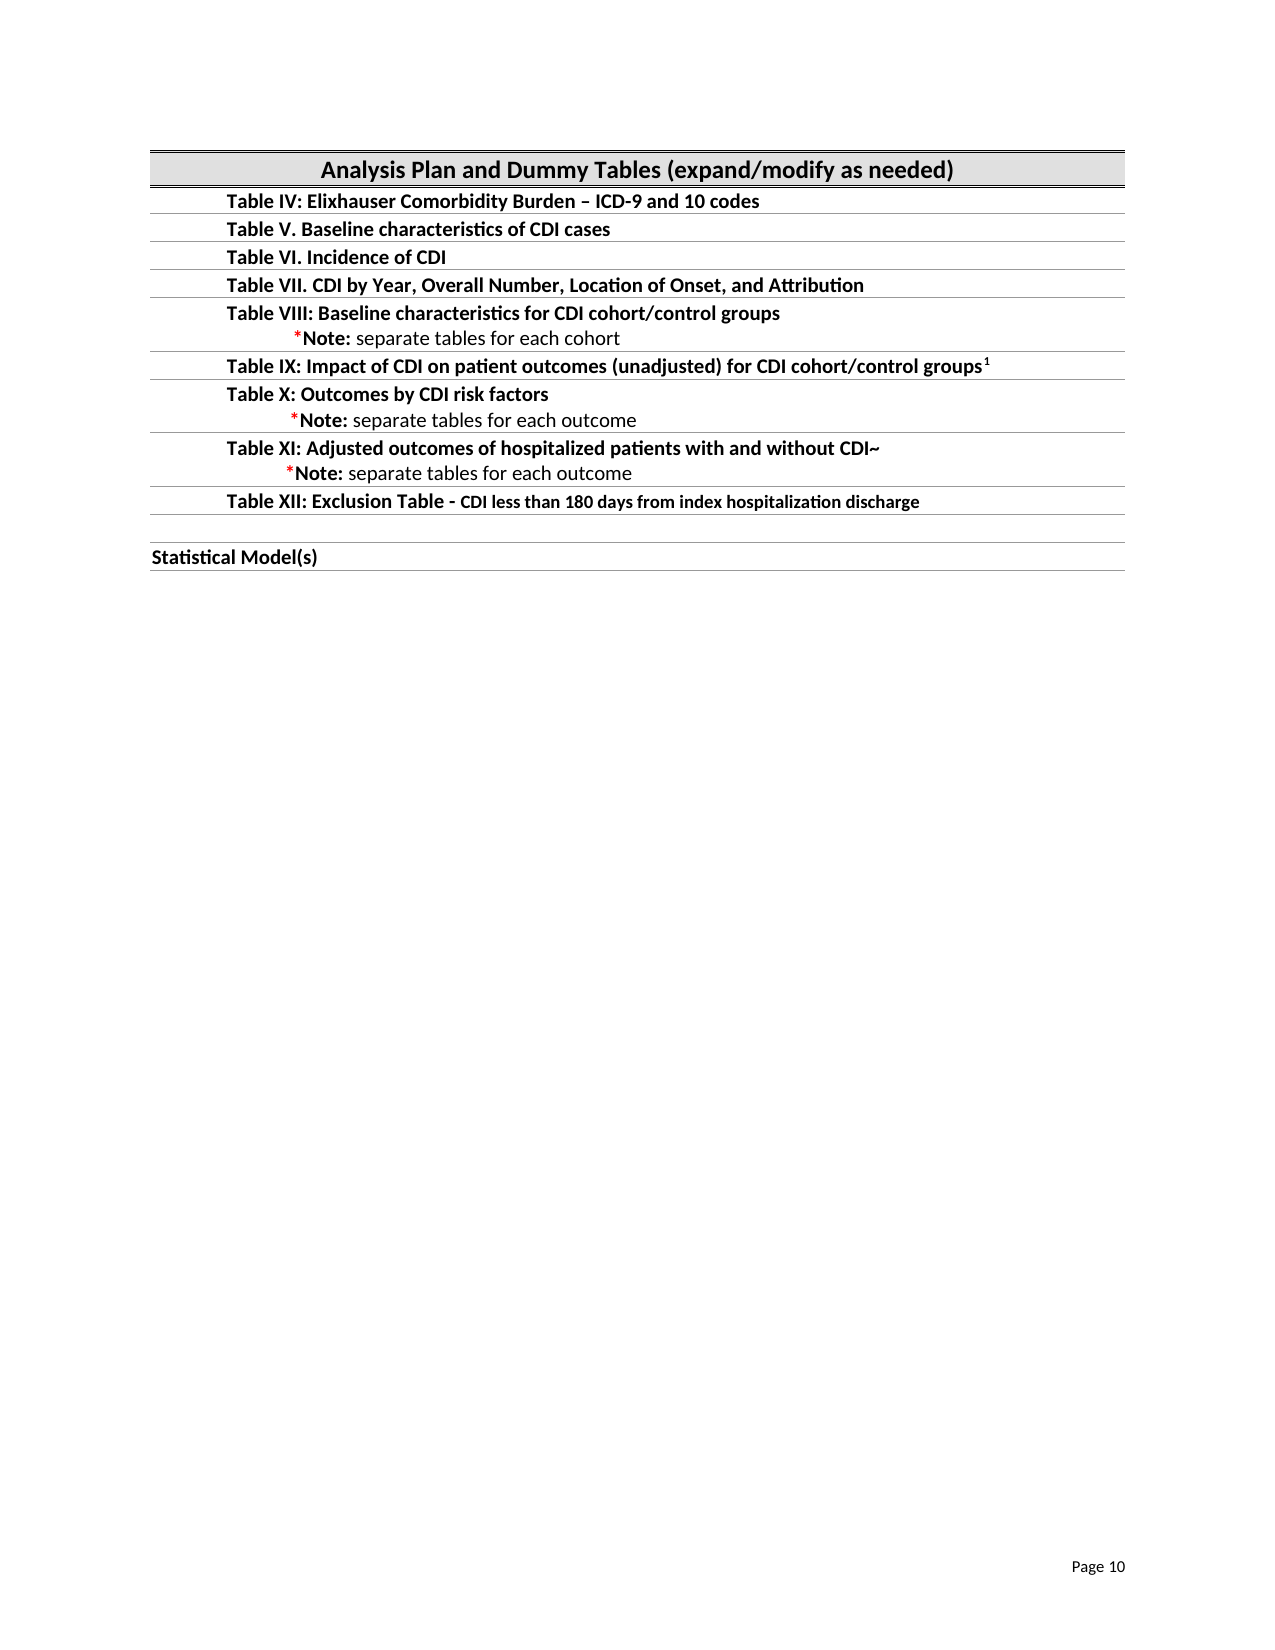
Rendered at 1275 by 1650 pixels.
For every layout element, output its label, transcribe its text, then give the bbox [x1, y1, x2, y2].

table_cell Statistical Model(s) [150, 543, 1125, 570]
table_cell Table IX: Impact of CDI on patient outcomes (unadjusted) for CDI cohort/control groups1 [150, 352, 1125, 379]
table_cell Table VIII: Baseline characteristics for CDI cohort/control groups *Note: separate tables for each cohort [150, 298, 1125, 351]
table_cell Table XII: Exclusion Table - CDI less than 180 days from index hospitalization discharge [150, 487, 1125, 514]
table_cell Table V. Baseline characteristics of CDI cases [150, 214, 1125, 241]
table_cell Table VII. CDI by Year, Overall Number, Location of Onset, and Attribution [150, 270, 1125, 297]
table_header Analysis Plan and Dummy Tables (expand/modify as needed) [150, 153, 1125, 185]
table_cell Table X: Outcomes by CDI risk factors *Note: separate tables for each outcome [150, 380, 1125, 432]
table_cell Table XI: Adjusted outcomes of hospitalized patients with and without CDI~ *Note: separate tables for each outcome [150, 433, 1125, 486]
table_cell Table IV: Elixhauser Comorbidity Burden – ICD-9 and 10 codes [150, 188, 1125, 213]
table_cell Table VI. Incidence of CDI [150, 242, 1125, 269]
table_cell [150, 515, 1125, 542]
